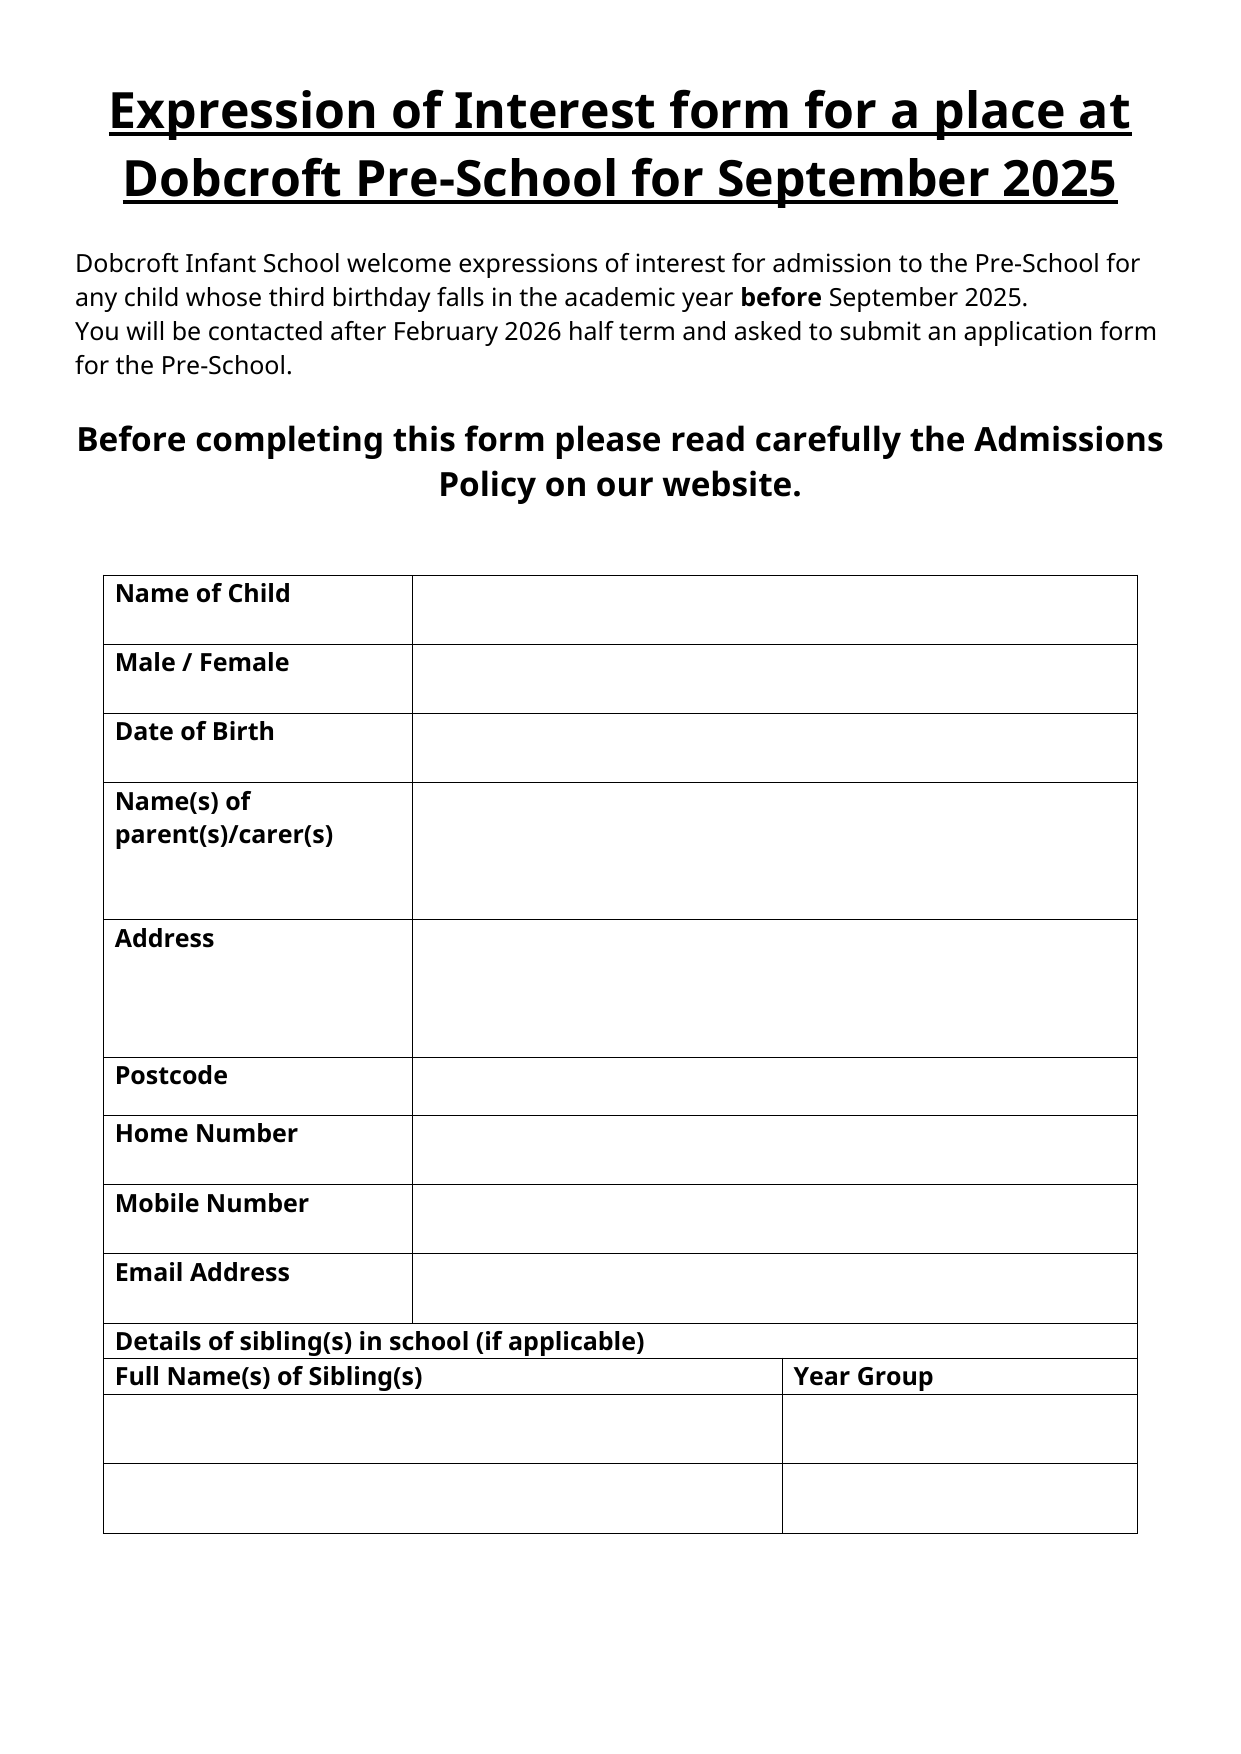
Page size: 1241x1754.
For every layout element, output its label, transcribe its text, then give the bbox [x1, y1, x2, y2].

table_cell Year Group [783, 1359, 1137, 1394]
table_cell [783, 1464, 1137, 1532]
table_header [413, 576, 1137, 644]
table_cell [413, 1058, 1137, 1115]
table_cell Male / Female [104, 645, 412, 713]
table_cell [413, 1116, 1137, 1184]
table_cell [413, 783, 1137, 919]
text Dobcroft Infant School welcome expressions of interest for admission to the Pre-School for any child whose third birthday falls in the academic year before September 2025. [75, 245, 1165, 313]
table_cell Name(s) of parent(s)/carer(s) [104, 783, 412, 919]
table_cell [783, 1395, 1137, 1463]
table_cell Postcode [104, 1058, 412, 1115]
table_cell Home Number [104, 1116, 412, 1184]
text You will be contacted after February 2026 half term and asked to submit an application form for the Pre-School. [75, 313, 1165, 382]
table_cell [413, 1185, 1137, 1253]
table_cell [104, 1395, 782, 1463]
table_cell Email Address [104, 1254, 412, 1322]
table_cell Address [104, 920, 412, 1057]
table_cell [413, 645, 1137, 713]
table_cell Full Name(s) of Sibling(s) [104, 1359, 782, 1394]
table_cell [413, 1254, 1137, 1322]
text Expression of Interest form for a place at Dobcroft Pre-School for September 2025 [75, 75, 1165, 211]
table_cell Details of sibling(s) in school (if applicable) [104, 1324, 1137, 1358]
table_cell [413, 920, 1137, 1057]
text Before completing this form please read carefully the Admissions Policy on our website. [75, 416, 1165, 506]
table_cell Mobile Number [104, 1185, 412, 1253]
table_cell Date of Birth [104, 714, 412, 782]
table_header Name of Child [104, 576, 412, 644]
table_cell [104, 1464, 782, 1532]
table_cell [413, 714, 1137, 782]
